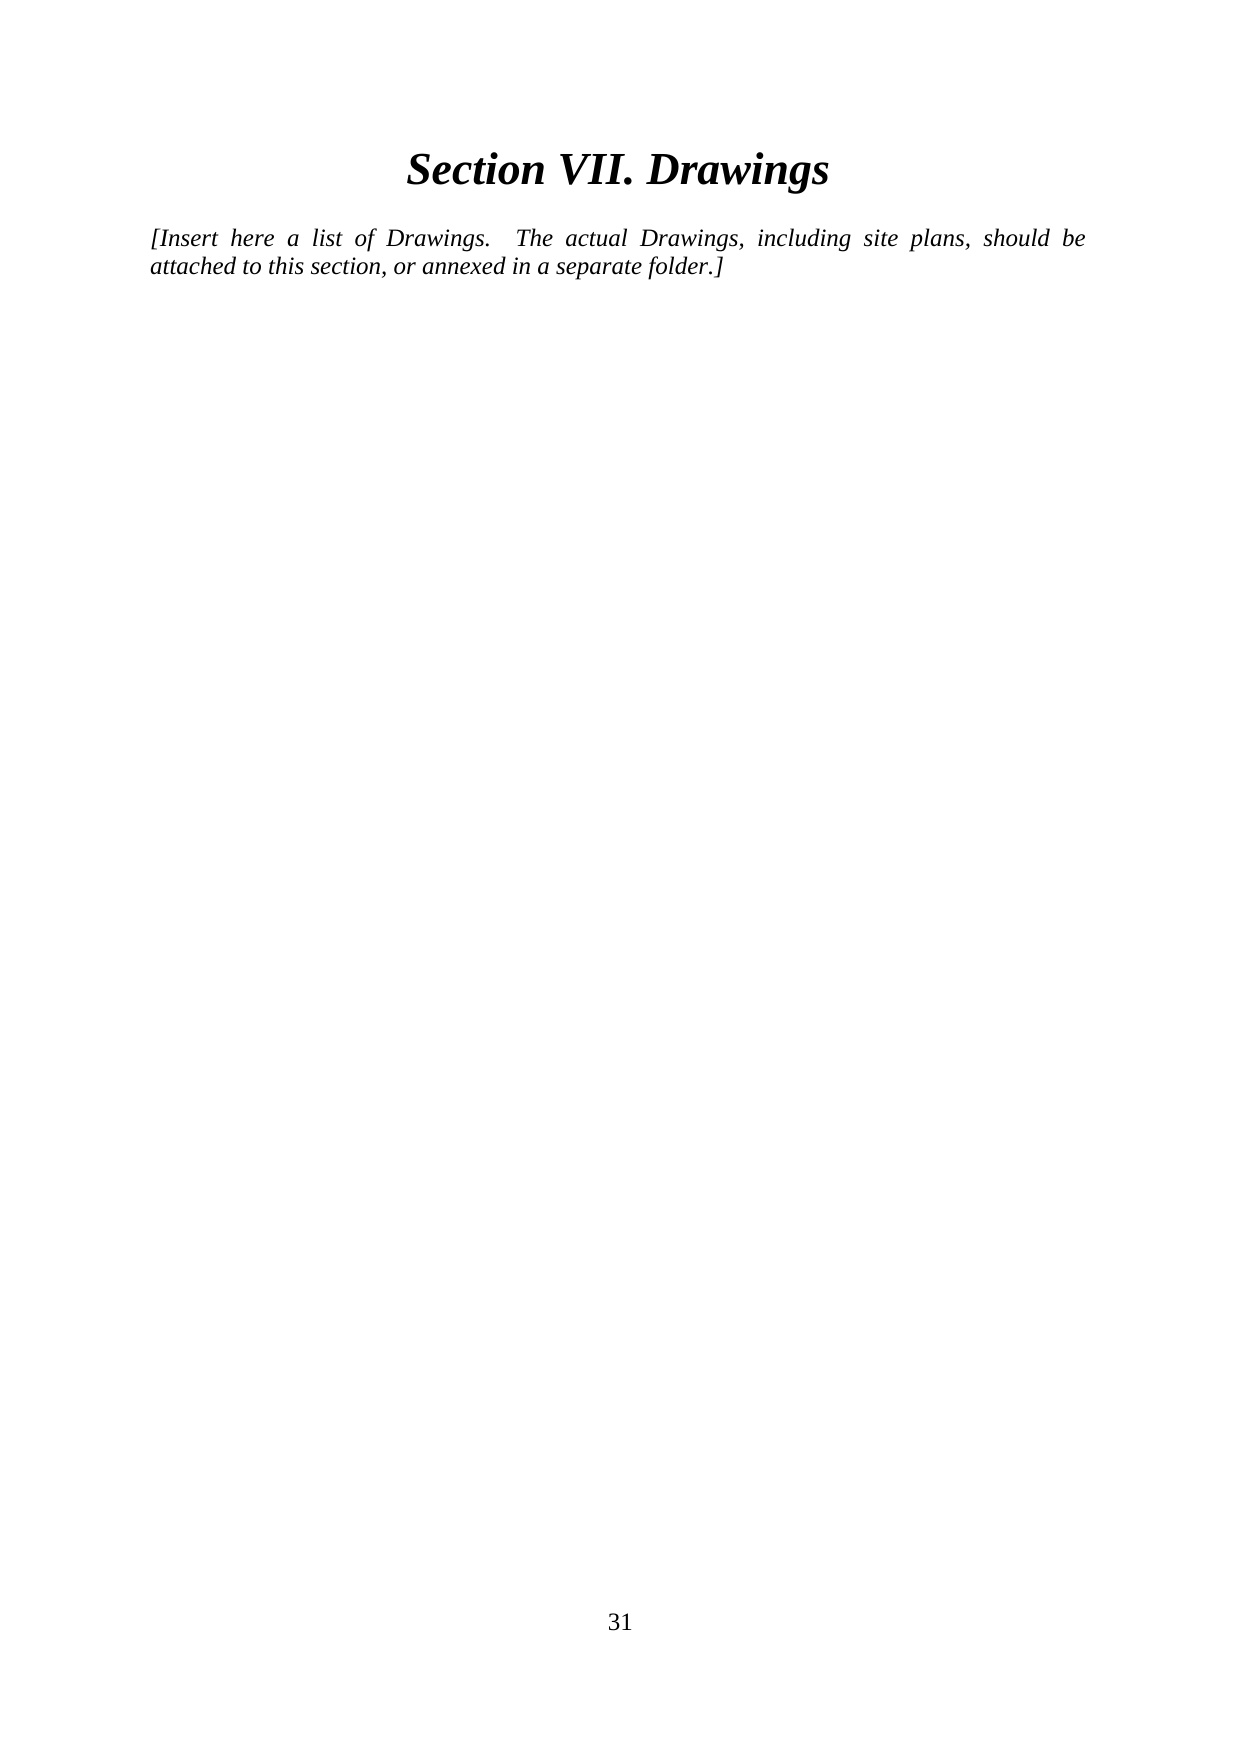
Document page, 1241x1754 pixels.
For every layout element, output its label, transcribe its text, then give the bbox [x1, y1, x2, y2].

text [Insert here a list of Drawings. The actual Drawings, including site plans, should be attached to this section, or annexed in a separate folder.] [150, 223, 1090, 280]
subtitle Section VII. Drawings [150, 141, 1090, 194]
